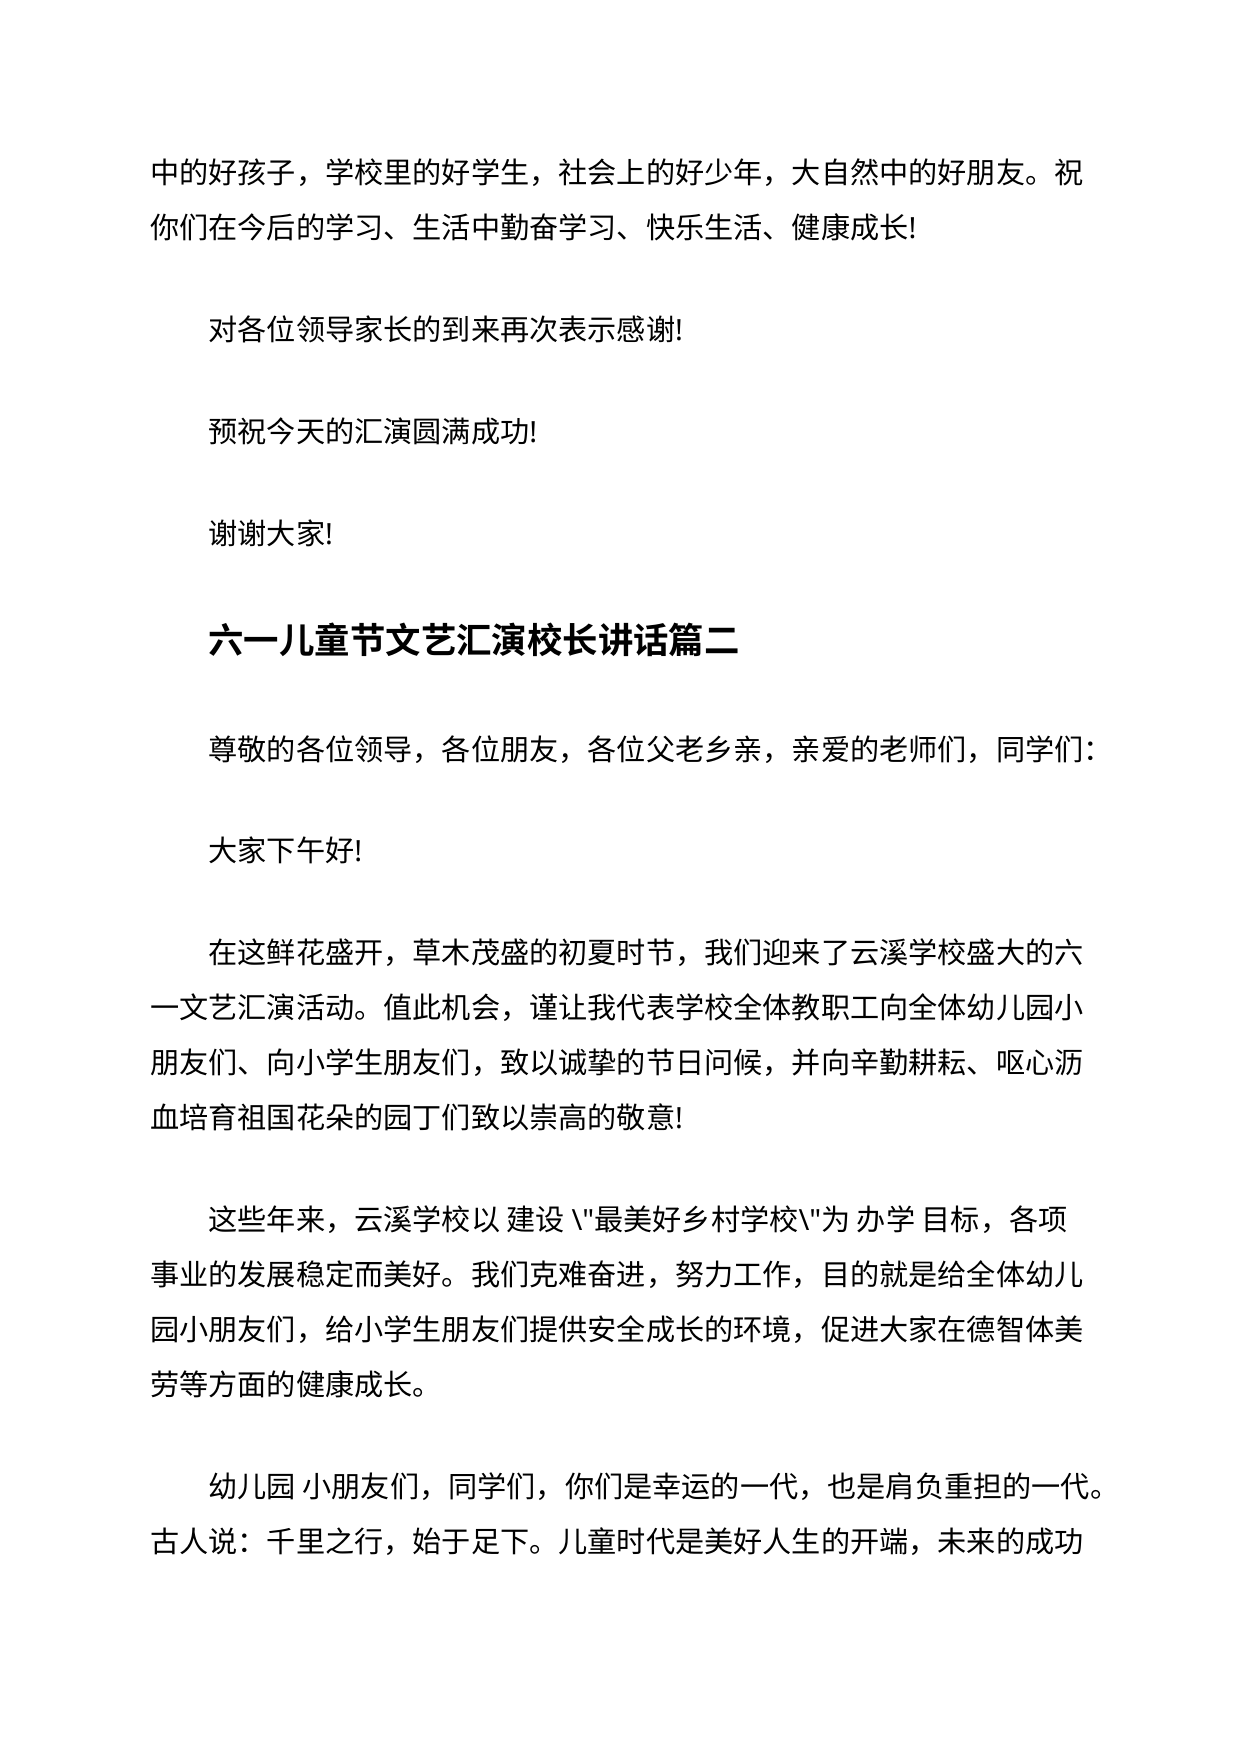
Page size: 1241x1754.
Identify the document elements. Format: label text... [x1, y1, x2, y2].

text 在这鲜花盛开，草木茂盛的初夏时节，我们迎来了云溪学校盛大的六一文艺汇演活动。值此机会，谨让我代表学校全体教职工向全体幼儿园小朋友们、向小学生朋友们，致以诚挚的节日问候，并向辛勤耕耘、呕心沥血培育祖国花朵的园丁们致以崇高的敬意! [150, 930, 1090, 1137]
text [150, 1463, 1090, 1560]
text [150, 150, 1090, 247]
text 谢谢大家! [150, 511, 1090, 553]
text 预祝今天的汇演圆满成功! [150, 409, 1090, 451]
text 这些年来，云溪学校以 建设 \"最美好乡村学校\"为 办学 目标，各项事业的发展稳定而美好。我们克难奋进，努力工作，目的就是给全体幼儿园小朋友们，给小学生朋友们提供安全成长的环境，促进大家在德智体美劳等方面的健康成长。 [150, 1197, 1090, 1404]
text 六一儿童节文艺汇演校长讲话篇二 [150, 613, 1090, 664]
text 大家下午好! [150, 828, 1090, 870]
text 对各位领导家长的到来再次表示感谢! [150, 307, 1090, 349]
text 尊敬的各位领导，各位朋友，各位父老乡亲，亲爱的老师们，同学们： [150, 726, 1090, 768]
